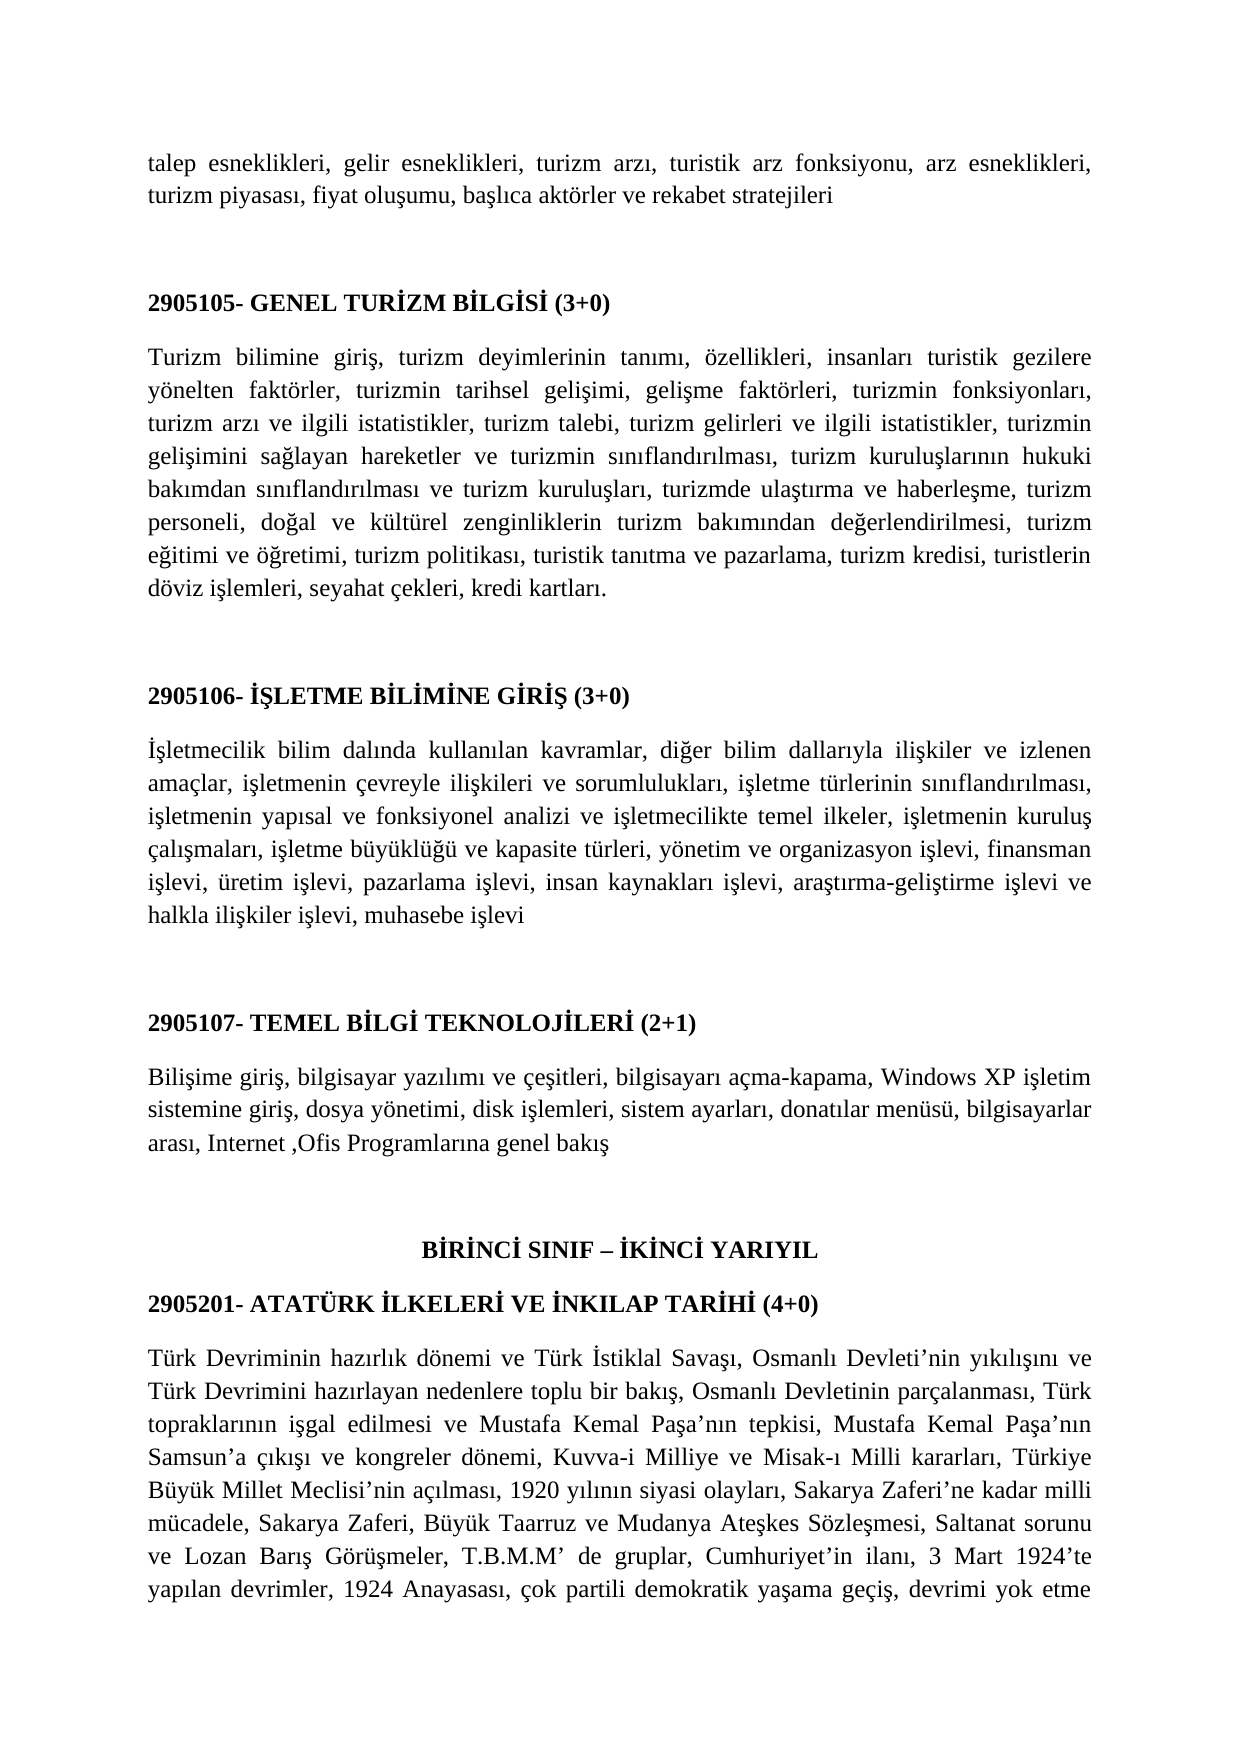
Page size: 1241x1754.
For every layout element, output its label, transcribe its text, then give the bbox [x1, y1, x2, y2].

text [148, 148, 1093, 209]
text BİRİNCİ SINIF – İKİNCİ YARIYIL [148, 1235, 1093, 1264]
text Bilişime giriş, bilgisayar yazılımı ve çeşitleri, bilgisayarı açma-kapama, Windows XP işletim sistemine giriş, dosya yönetimi, disk işlemleri, sistem ayarları, donatılar menüsü, bilgisayarlar arası, Internet ,Ofis Programlarına genel bakış [148, 1062, 1093, 1156]
text 2905201- ATATÜRK İLKELERİ VE İNKILAP TARİHİ (4+0) [148, 1289, 1093, 1318]
text 2905106- İŞLETME BİLİMİNE GİRİŞ (3+0) [148, 681, 1093, 710]
text İşletmecilik bilim dalında kullanılan kavramlar, diğer bilim dallarıyla ilişkiler ve izlenen amaçlar, işletmenin çevreyle ilişkileri ve sorumlulukları, işletme türlerinin sınıflandırılması, işletmenin yapısal ve fonksiyonel analizi ve işletmecilikte temel ilkeler, işletmenin kuruluş çalışmaları, işletme büyüklüğü ve kapasite türleri, yönetim ve organizasyon işlevi, finansman işlevi, üretim işlevi, pazarlama işlevi, insan kaynakları işlevi, araştırma-geliştirme işlevi ve halkla ilişkiler işlevi, muhasebe işlevi [148, 735, 1093, 929]
text 2905107- TEMEL BİLGİ TEKNOLOJİLERİ (2+1) [148, 1008, 1093, 1036]
text 2905105- GENEL TURİZM BİLGİSİ (3+0) [148, 288, 1093, 317]
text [148, 1343, 1093, 1603]
text Turizm bilimine giriş, turizm deyimlerinin tanımı, özellikleri, insanları turistik gezilere yönelten faktörler, turizmin tarihsel gelişimi, gelişme faktörleri, turizmin fonksiyonları, turizm arzı ve ilgili istatistikler, turizm talebi, turizm gelirleri ve ilgili istatistikler, turizmin gelişimini sağlayan hareketler ve turizmin sınıflandırılması, turizm kuruluşlarının hukuki bakımdan sınıflandırılması ve turizm kuruluşları, turizmde ulaştırma ve haberleşme, turizm personeli, doğal ve kültürel zenginliklerin turizm bakımından değerlendirilmesi, turizm eğitimi ve öğretimi, turizm politikası, turistik tanıtma ve pazarlama, turizm kredisi, turistlerin döviz işlemleri, seyahat çekleri, kredi kartları. [148, 342, 1093, 602]
